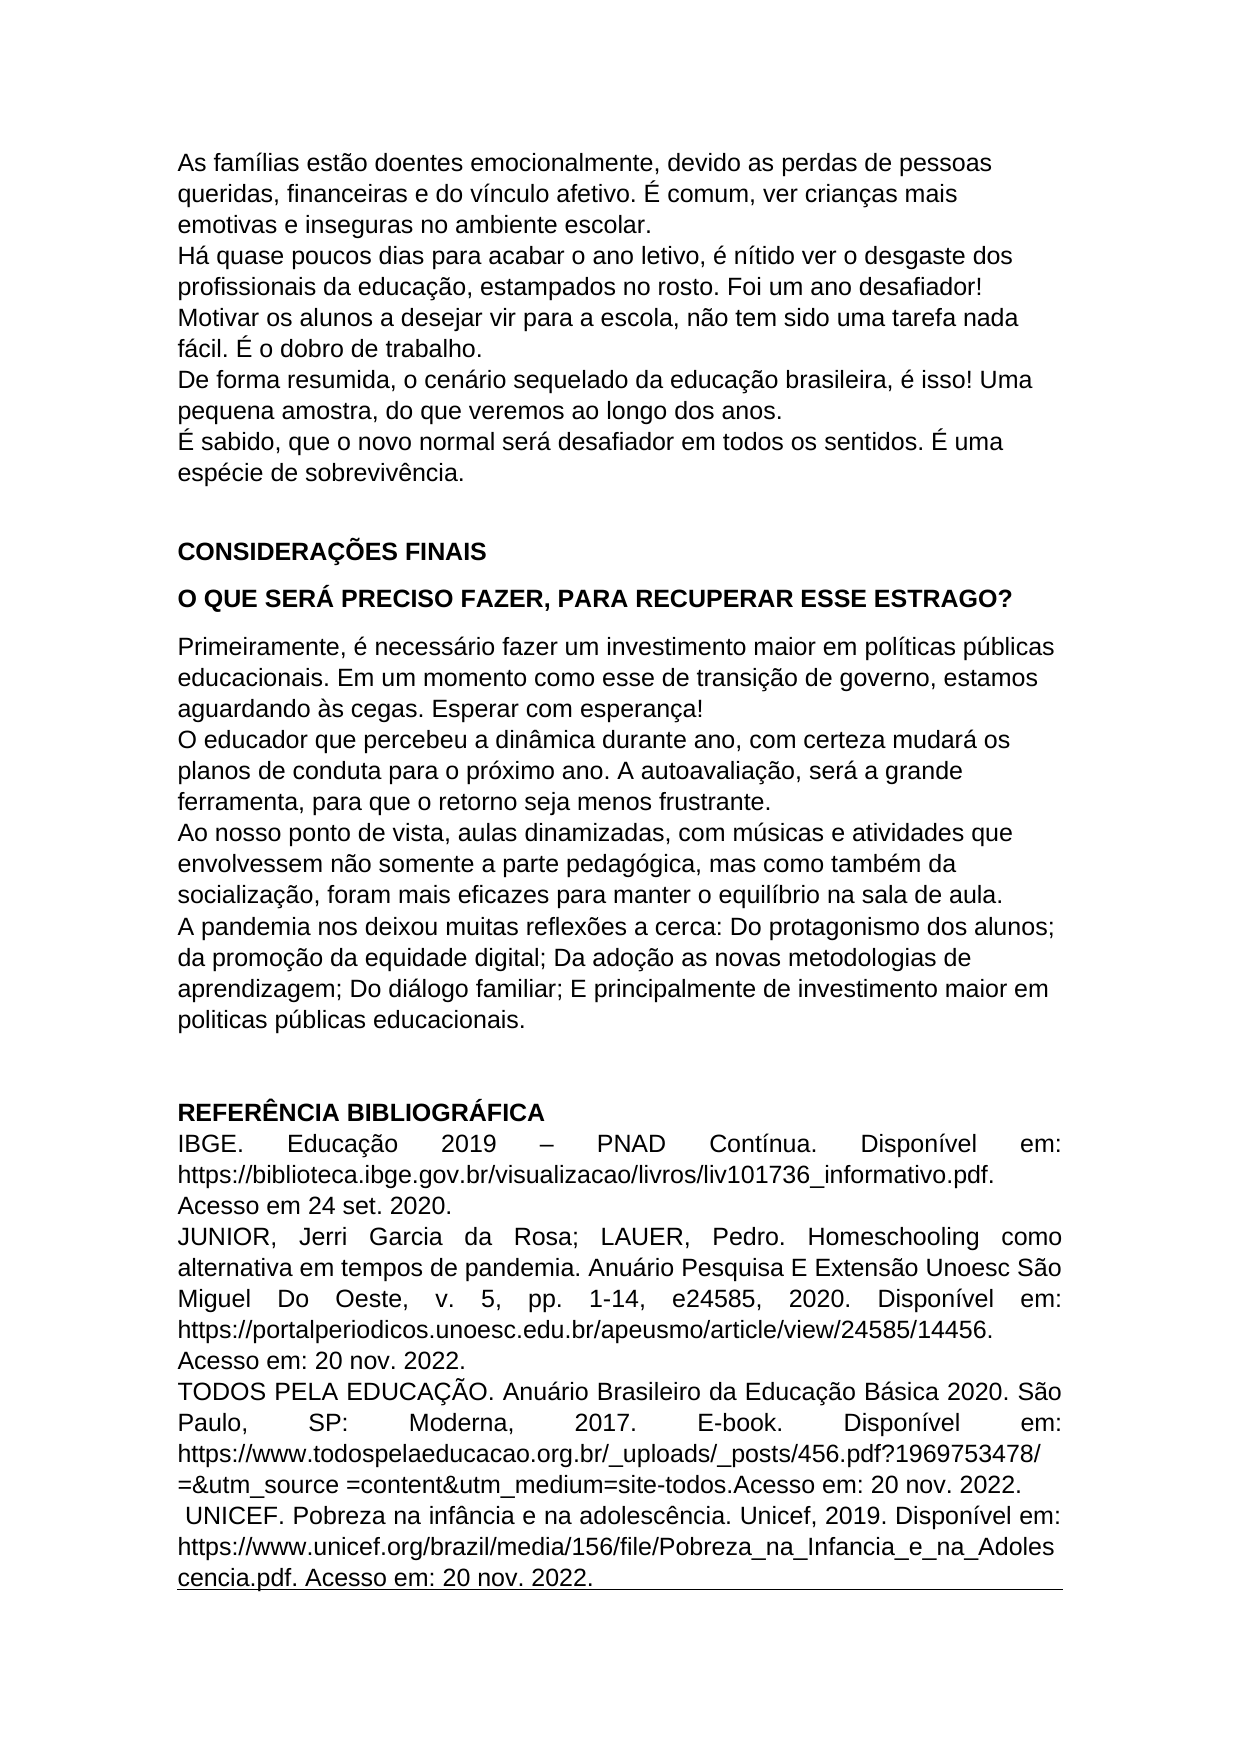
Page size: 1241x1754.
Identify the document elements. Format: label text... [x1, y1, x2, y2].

list De forma resumida, o cenário sequelado da educação brasileira, é isso! Uma pequena amostra, do que veremos ao longo dos anos. [177, 365, 1063, 425]
list TODOS PELA EDUCAÇÃO. Anuário Brasileiro da Educação Básica 2020. São Paulo, SP: Moderna, 2017. E-book. Disponível em: https://www.todospelaeducacao.org.br/_uploads/_posts/456.pdf?1969753478/=&utm_source =content&utm_medium=site-todos.Acesso em: 20 nov. 2022. [177, 1377, 1063, 1499]
list IBGE. Educação 2019 – PNAD Contínua. Disponível em: https://biblioteca.ibge.gov.br/visualizacao/livros/liv101736_informativo.pdf. Acesso em 24 set. 2020. [177, 1129, 1063, 1220]
list Primeiramente, é necessário fazer um investimento maior em políticas públicas educacionais. Em um momento como esse de transição de governo, estamos aguardando às cegas. Esperar com esperança! O educador que percebeu a dinâmica durante ano, com certeza mudará os planos de conduta para o próximo ano. A autoavaliação, será a grande ferramenta, para que o retorno seja menos frustrante. [177, 632, 1063, 816]
list Ao nosso ponto de vista, aulas dinamizadas, com músicas e atividades que envolvessem não somente a parte pedagógica, mas como também da socialização, foram mais eficazes para manter o equilíbrio na sala de aula. [177, 818, 1063, 909]
list A pandemia nos deixou muitas reflexões a cerca: Do protagonismo dos alunos; da promoção da equidade digital; Da adoção as novas metodologias de aprendizagem; Do diálogo familiar; E principalmente de investimento maior em politicas públicas educacionais. [177, 912, 1063, 1033]
text CONSIDERAÇÕES FINAIS [177, 537, 1063, 566]
list UNICEF. Pobreza na infância e na adolescência. Unicef, 2019. Disponível em: https://www.unicef.org/brazil/media/156/file/Pobreza_na_Infancia_e_na_Adolescencia.pdf. Acesso em: 20 nov. 2022. Parte superior do formulário [177, 1501, 1063, 1589]
text O QUE SERÁ PRECISO FAZER, PARA RECUPERAR ESSE ESTRAGO? [177, 584, 1063, 613]
list Há quase poucos dias para acabar o ano letivo, é nítido ver o desgaste dos profissionais da educação, estampados no rosto. Foi um ano desafiador! Motivar os alunos a desejar vir para a escola, não tem sido uma tarefa nada fácil. É o dobro de trabalho. [177, 241, 1063, 363]
list REFERÊNCIA BIBLIOGRÁFICA [177, 1098, 1063, 1127]
list As famílias estão doentes emocionalmente, devido as perdas de pessoas queridas, financeiras e do vínculo afetivo. É comum, ver crianças mais emotivas e inseguras no ambiente escolar. [177, 148, 1063, 238]
list JUNIOR, Jerri Garcia da Rosa; LAUER, Pedro. Homeschooling como alternativa em tempos de pandemia. Anuário Pesquisa E Extensão Unoesc São Miguel Do Oeste, v. 5, pp. 1-14, e24585, 2020. Disponível em: https://portalperiodicos.unoesc.edu.br/apeusmo/article/view/24585/14456. Acesso em: 20 nov. 2022. [177, 1222, 1063, 1375]
list É sabido, que o novo normal será desafiador em todos os sentidos. É uma espécie de sobrevivência. [177, 427, 1063, 487]
